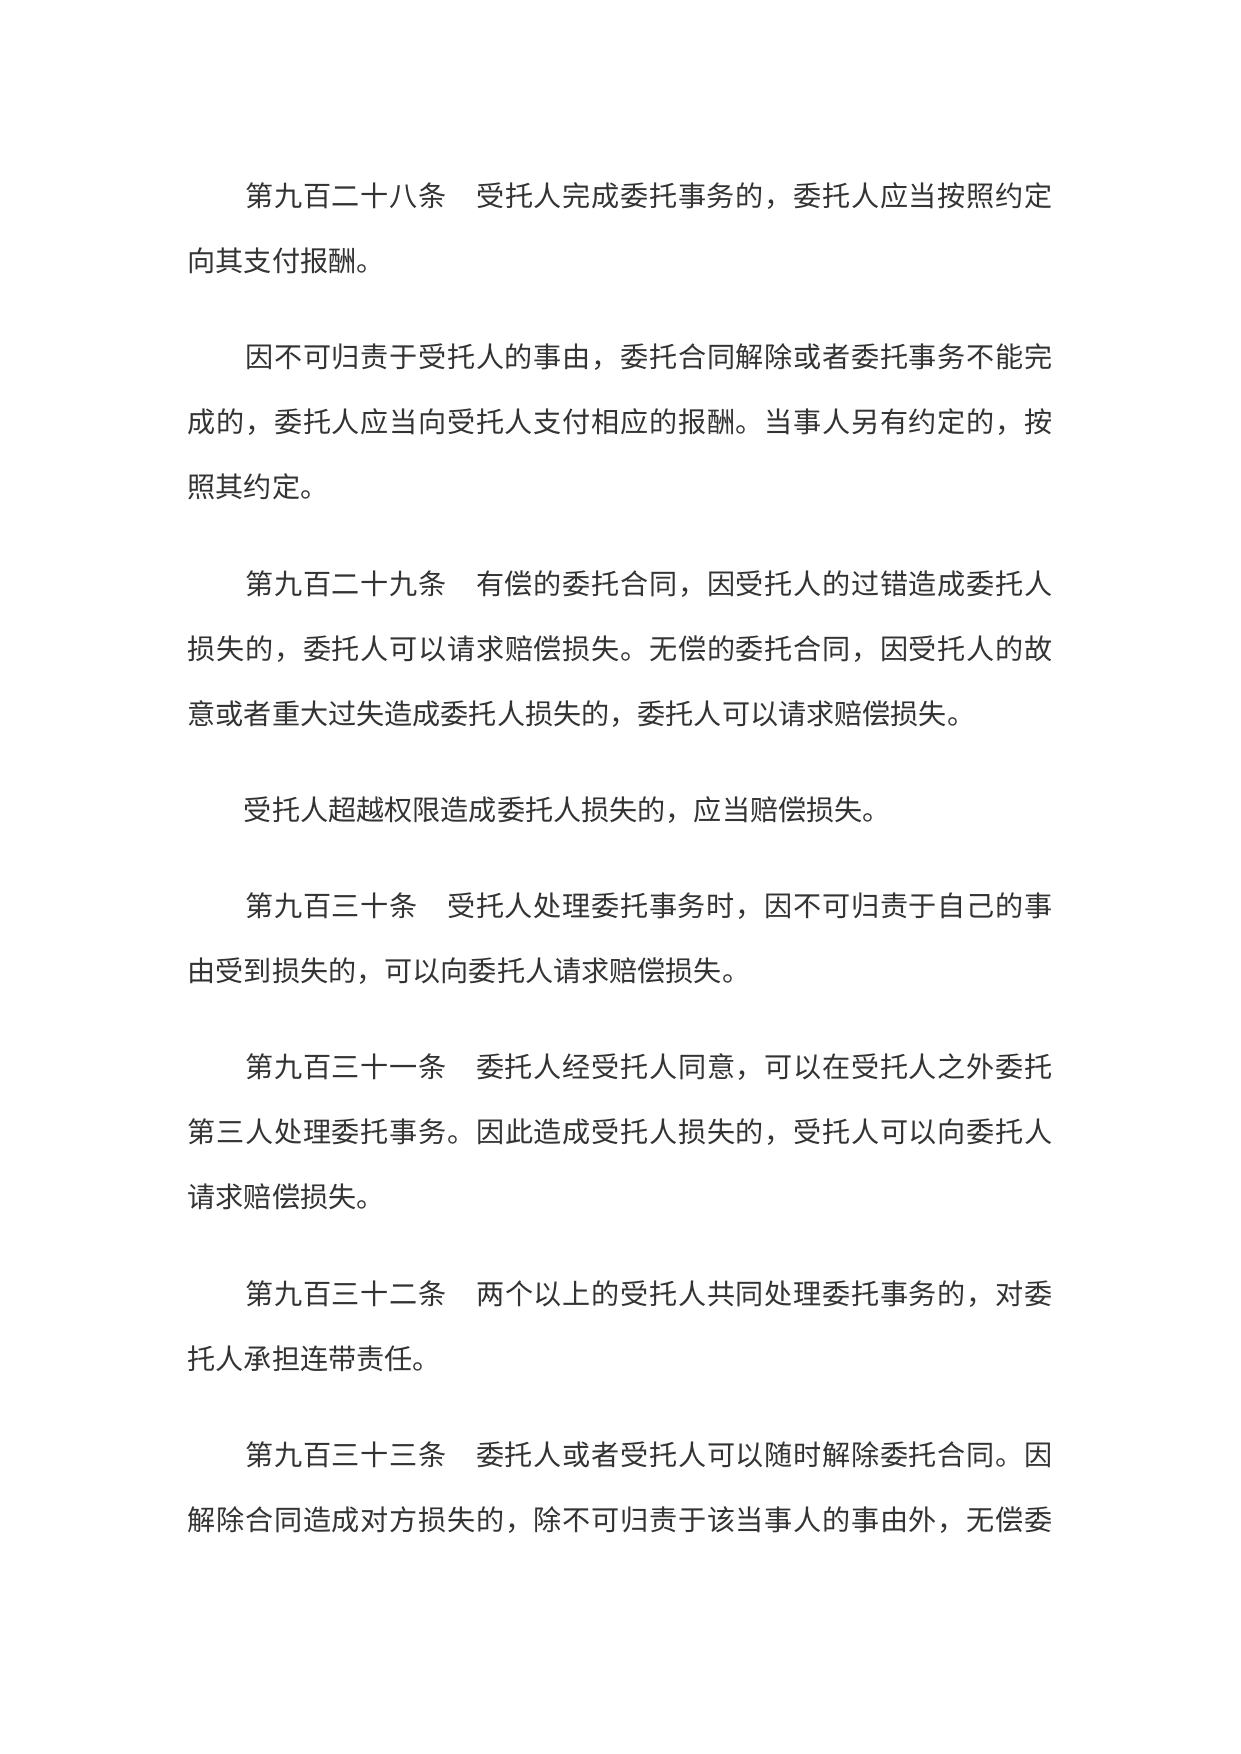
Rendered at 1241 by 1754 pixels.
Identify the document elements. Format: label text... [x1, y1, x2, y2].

text 受托人超越权限造成委托人损失的，应当赔偿损失。 [187, 776, 1053, 841]
text 因不可归责于受托人的事由，委托合同解除或者委托事务不能完成的，委托人应当向受托人支付相应的报酬。当事人另有约定的，按照其约定。 [187, 323, 1053, 518]
text 第九百三十一条 委托人经受托人同意，可以在受托人之外委托第三人处理委托事务。因此造成受托人损失的，受托人可以向委托人请求赔偿损失。 [187, 1033, 1053, 1228]
text 第九百二十九条 有偿的委托合同，因受托人的过错造成委托人损失的，委托人可以请求赔偿损失。无偿的委托合同，因受托人的故意或者重大过失造成委托人损失的，委托人可以请求赔偿损失。 [187, 549, 1053, 744]
text 第九百二十八条 受托人完成委托事务的，委托人应当按照约定向其支付报酬。 [187, 162, 1053, 292]
text 第九百三十二条 两个以上的受托人共同处理委托事务的，对委托人承担连带责任。 [187, 1259, 1053, 1389]
text 第九百三十条 受托人处理委托事务时，因不可归责于自己的事由受到损失的，可以向委托人请求赔偿损失。 [187, 872, 1053, 1002]
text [187, 1421, 1053, 1551]
